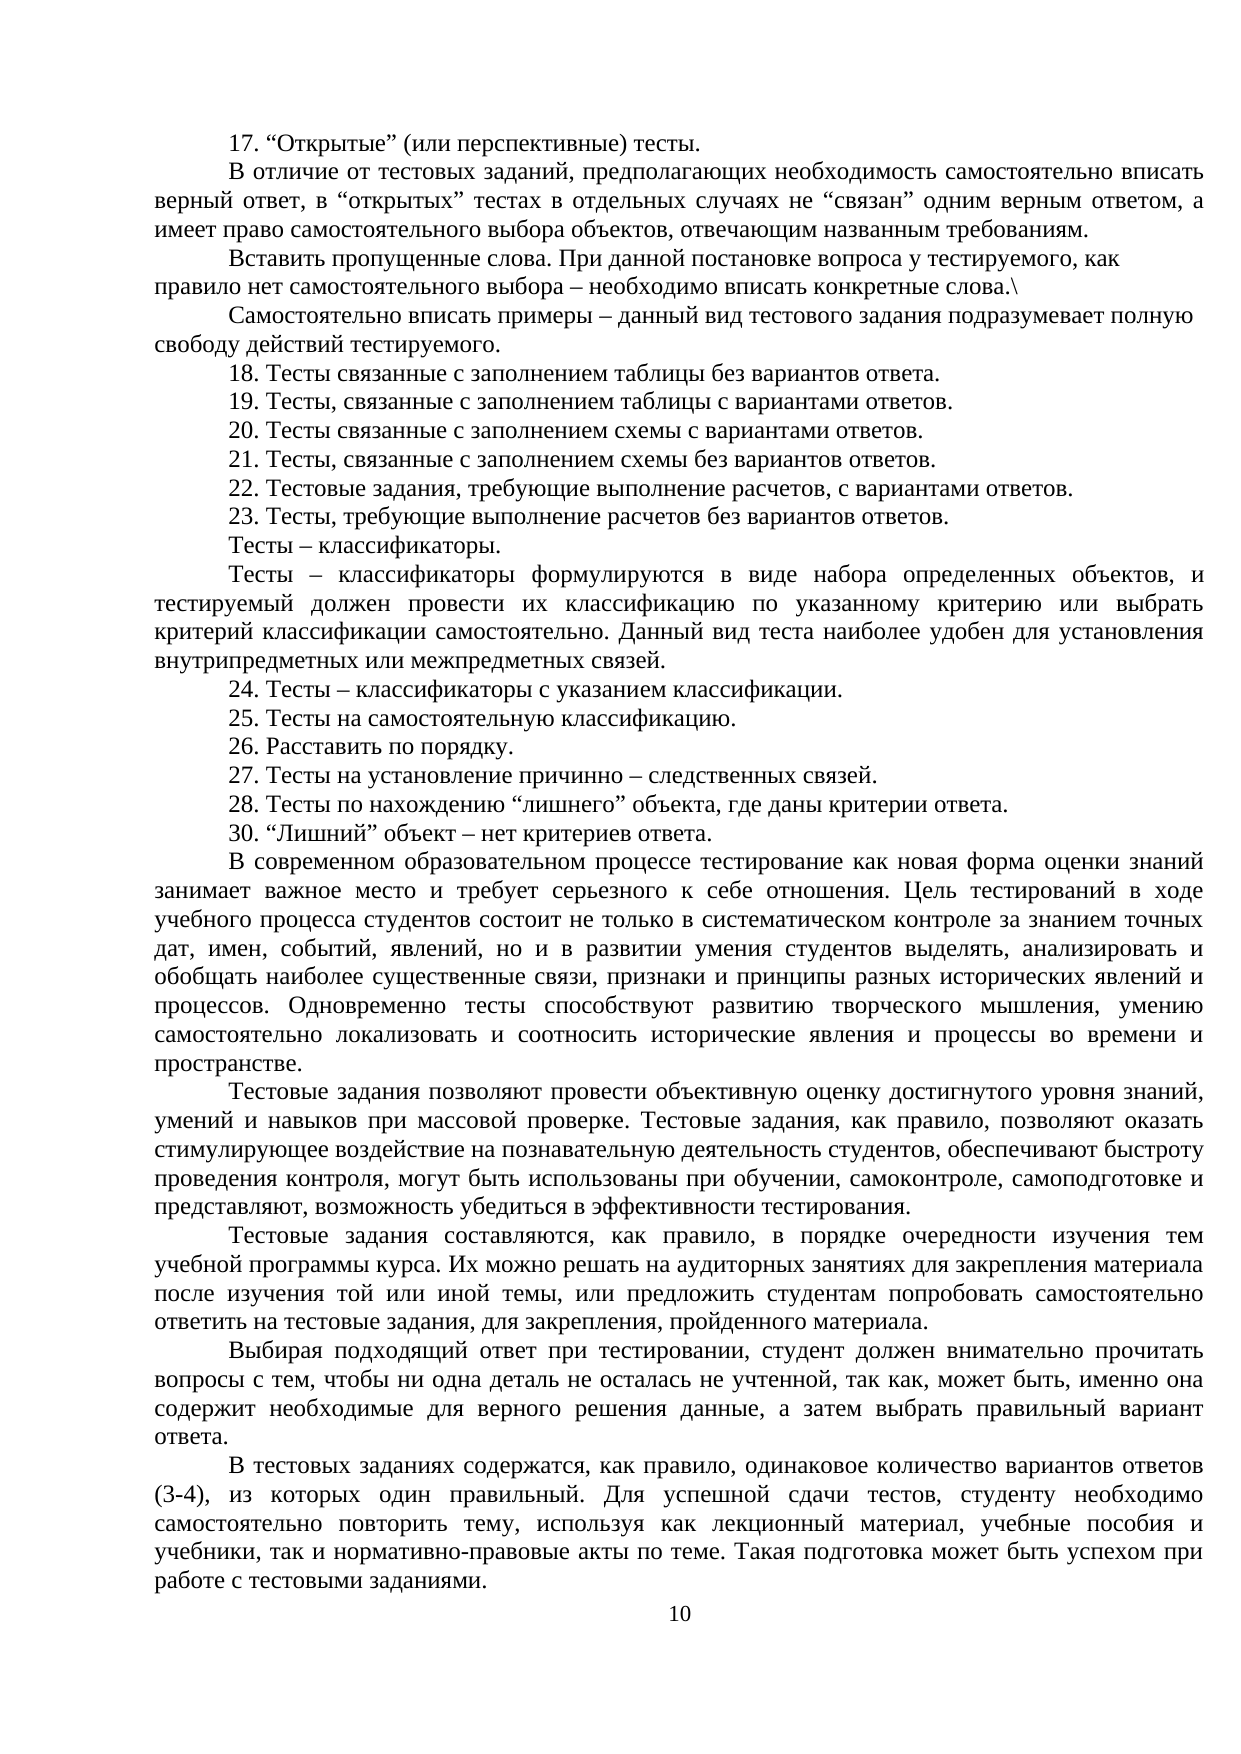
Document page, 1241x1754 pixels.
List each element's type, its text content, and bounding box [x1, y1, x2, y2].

text 27. Тесты на установление причинно – следственных связей. [154, 760, 1205, 789]
text 23. Тесты, требующие выполнение расчетов без вариантов ответов. [154, 501, 1205, 530]
text В тестовых заданиях содержатся, как правило, одинаковое количество вариантов ответов (3-4), из которых один правильный. Для успешной сдачи тестов, студенту необходимо самостоятельно повторить тему, используя как лекционный материал, учебные пособия и учебники, так и нормативно-правовые акты по теме. Такая подготовка может быть успехом при работе с тестовыми заданиями. [154, 1450, 1205, 1594]
text 25. Тесты на самостоятельную классификацию. [154, 703, 1205, 731]
text Тестовые задания составляются, как правило, в порядке очередности изучения тем учебной программы курса. Их можно решать на аудиторных занятиях для закрепления материала после изучения той или иной темы, или предложить студентам попробовать самостоятельно ответить на тестовые задания, для закрепления, пройденного материала. [154, 1220, 1205, 1335]
text Вставить пропущенные слова. При данной постановке вопроса у тестируемого, как правило нет самостоятельного выбора – необходимо вписать конкретные слова.\ [154, 243, 1205, 300]
text Тестовые задания позволяют провести объективную оценку достигнутого уровня знаний, умений и навыков при массовой проверке. Тестовые задания, как правило, позволяют оказать стимулирующее воздействие на познавательную деятельность студентов, обеспечивают быстроту проведения контроля, могут быть использованы при обучении, самоконтроле, самоподготовке и представляют, возможность убедиться в эффективности тестирования. [154, 1076, 1205, 1220]
text 30. “Лишний” объект – нет критериев ответа. [154, 818, 1205, 846]
text В современном образовательном процессе тестирование как новая форма оценки знаний занимает важное место и требует серьезного к себе отношения. Цель тестирований в ходе учебного процесса студентов состоит не только в систематическом контроле за знанием точных дат, имен, событий, явлений, но и в развитии умения студентов выделять, анализировать и обобщать наиболее существенные связи, признаки и принципы разных исторических явлений и процессов. Одновременно тесты способствуют развитию творческого мышления, умению самостоятельно локализовать и соотносить исторические явления и процессы во времени и пространстве. [154, 846, 1205, 1076]
text 21. Тесты, связанные с заполнением схемы без вариантов ответов. [154, 444, 1205, 473]
text В отличие от тестовых заданий, предполагающих необходимость самостоятельно вписать верный ответ, в “открытых” тестах в отдельных случаях не “связан” одним верным ответом, а имеет право самостоятельного выбора объектов, отвечающим названным требованиям. [154, 156, 1205, 243]
text 20. Тесты связанные с заполнением схемы с вариантами ответов. [154, 415, 1205, 444]
text Тесты – классификаторы. [154, 530, 1205, 559]
text 24. Тесты – классификаторы с указанием классификации. [154, 674, 1205, 703]
text Выбирая подходящий ответ при тестировании, студент должен внимательно прочитать вопросы с тем, чтобы ни одна деталь не осталась не учтенной, так как, может быть, именно она содержит необходимые для верного решения данные, а затем выбрать правильный вариант ответа. [154, 1335, 1205, 1450]
text 28. Тесты по нахождению “лишнего” объекта, где даны критерии ответа. [154, 789, 1205, 818]
text 18. Тесты связанные с заполнением таблицы без вариантов ответа. [154, 358, 1205, 386]
text 19. Тесты, связанные с заполнением таблицы с вариантами ответов. [154, 386, 1205, 415]
text Тесты – классификаторы формулируются в виде набора определенных объектов, и тестируемый должен провести их классификацию по указанному критерию или выбрать критерий классификации самостоятельно. Данный вид теста наиболее удобен для установления внутрипредметных или межпредметных связей. [154, 559, 1205, 674]
text 22. Тестовые задания, требующие выполнение расчетов, с вариантами ответов. [154, 473, 1205, 501]
text 26. Расставить по порядку. [154, 731, 1205, 760]
text Самостоятельно вписать примеры – данный вид тестового задания подразумевает полную свободу действий тестируемого. [154, 300, 1205, 358]
text 17. “Открытые” (или перспективные) тесты. [154, 128, 1205, 156]
